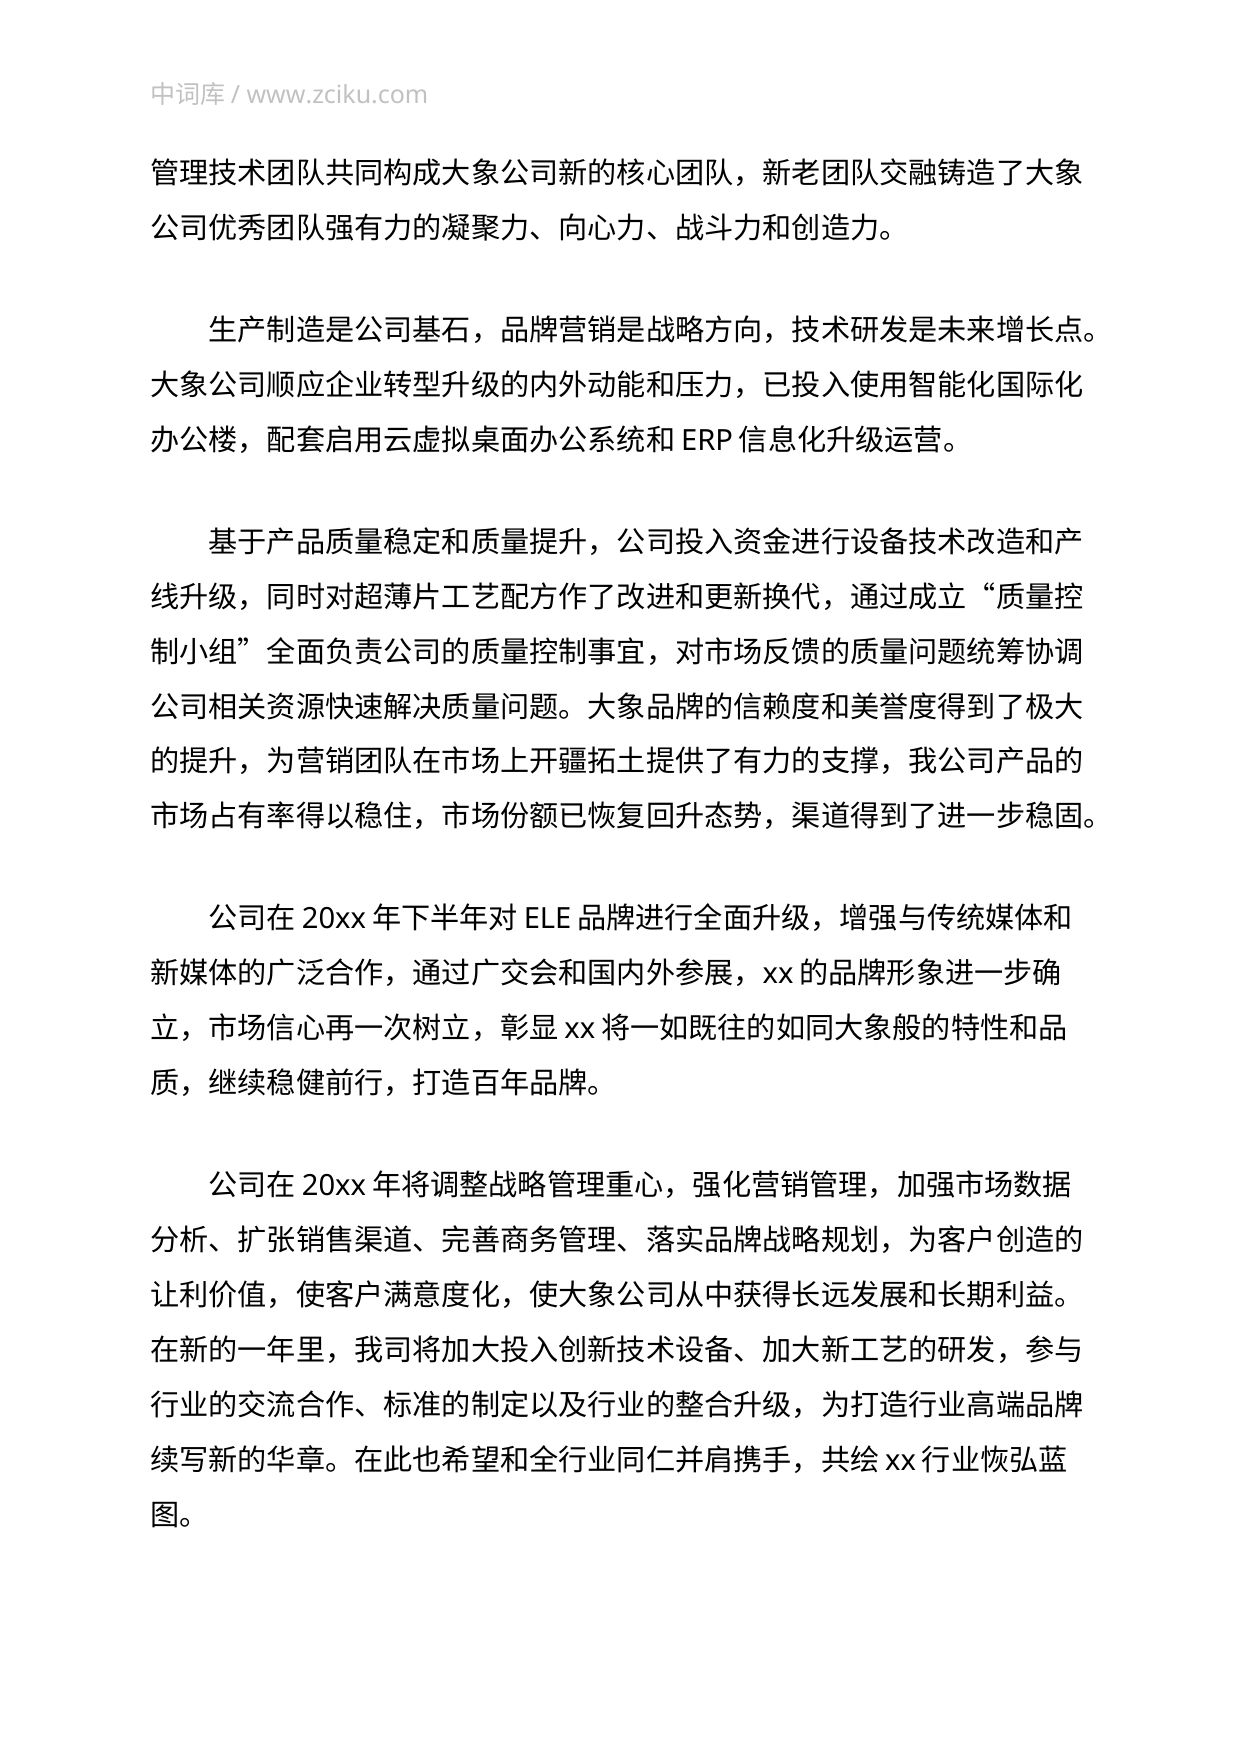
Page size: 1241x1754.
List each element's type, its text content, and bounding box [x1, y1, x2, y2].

text 公司在20xx年将调整战略管理重心，强化营销管理，加强市场数据分析、扩张销售渠道、完善商务管理、落实品牌战略规划，为客户创造的让利价值，使客户满意度化，使大象公司从中获得长远发展和长期利益。在新的一年里，我司将加大投入创新技术设备、加大新工艺的研发，参与行业的交流合作、标准的制定以及行业的整合升级，为打造行业高端品牌续写新的华章。在此也希望和全行业同仁并肩携手，共绘xx行业恢弘蓝图。 [150, 1161, 1090, 1533]
text 基于产品质量稳定和质量提升，公司投入资金进行设备技术改造和产线升级，同时对超薄片工艺配方作了改进和更新换代，通过成立“质量控制小组”全面负责公司的质量控制事宜，对市场反馈的质量问题统筹协调公司相关资源快速解决质量问题。大象品牌的信赖度和美誉度得到了极大的提升，为营销团队在市场上开疆拓土提供了有力的支撑，我公司产品的市场占有率得以稳住，市场份额已恢复回升态势，渠道得到了进一步稳固。 [150, 518, 1090, 835]
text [150, 150, 1090, 247]
text 公司在20xx年下半年对ELE品牌进行全面升级，增强与传统媒体和新媒体的广泛合作，通过广交会和国内外参展，xx的品牌形象进一步确立，市场信心再一次树立，彰显xx将一如既往的如同大象般的特性和品质，继续稳健前行，打造百年品牌。 [150, 895, 1090, 1102]
text 生产制造是公司基石，品牌营销是战略方向，技术研发是未来增长点。大象公司顺应企业转型升级的内外动能和压力，已投入使用智能化国际化办公楼，配套启用云虚拟桌面办公系统和ERP信息化升级运营。 [150, 307, 1090, 459]
